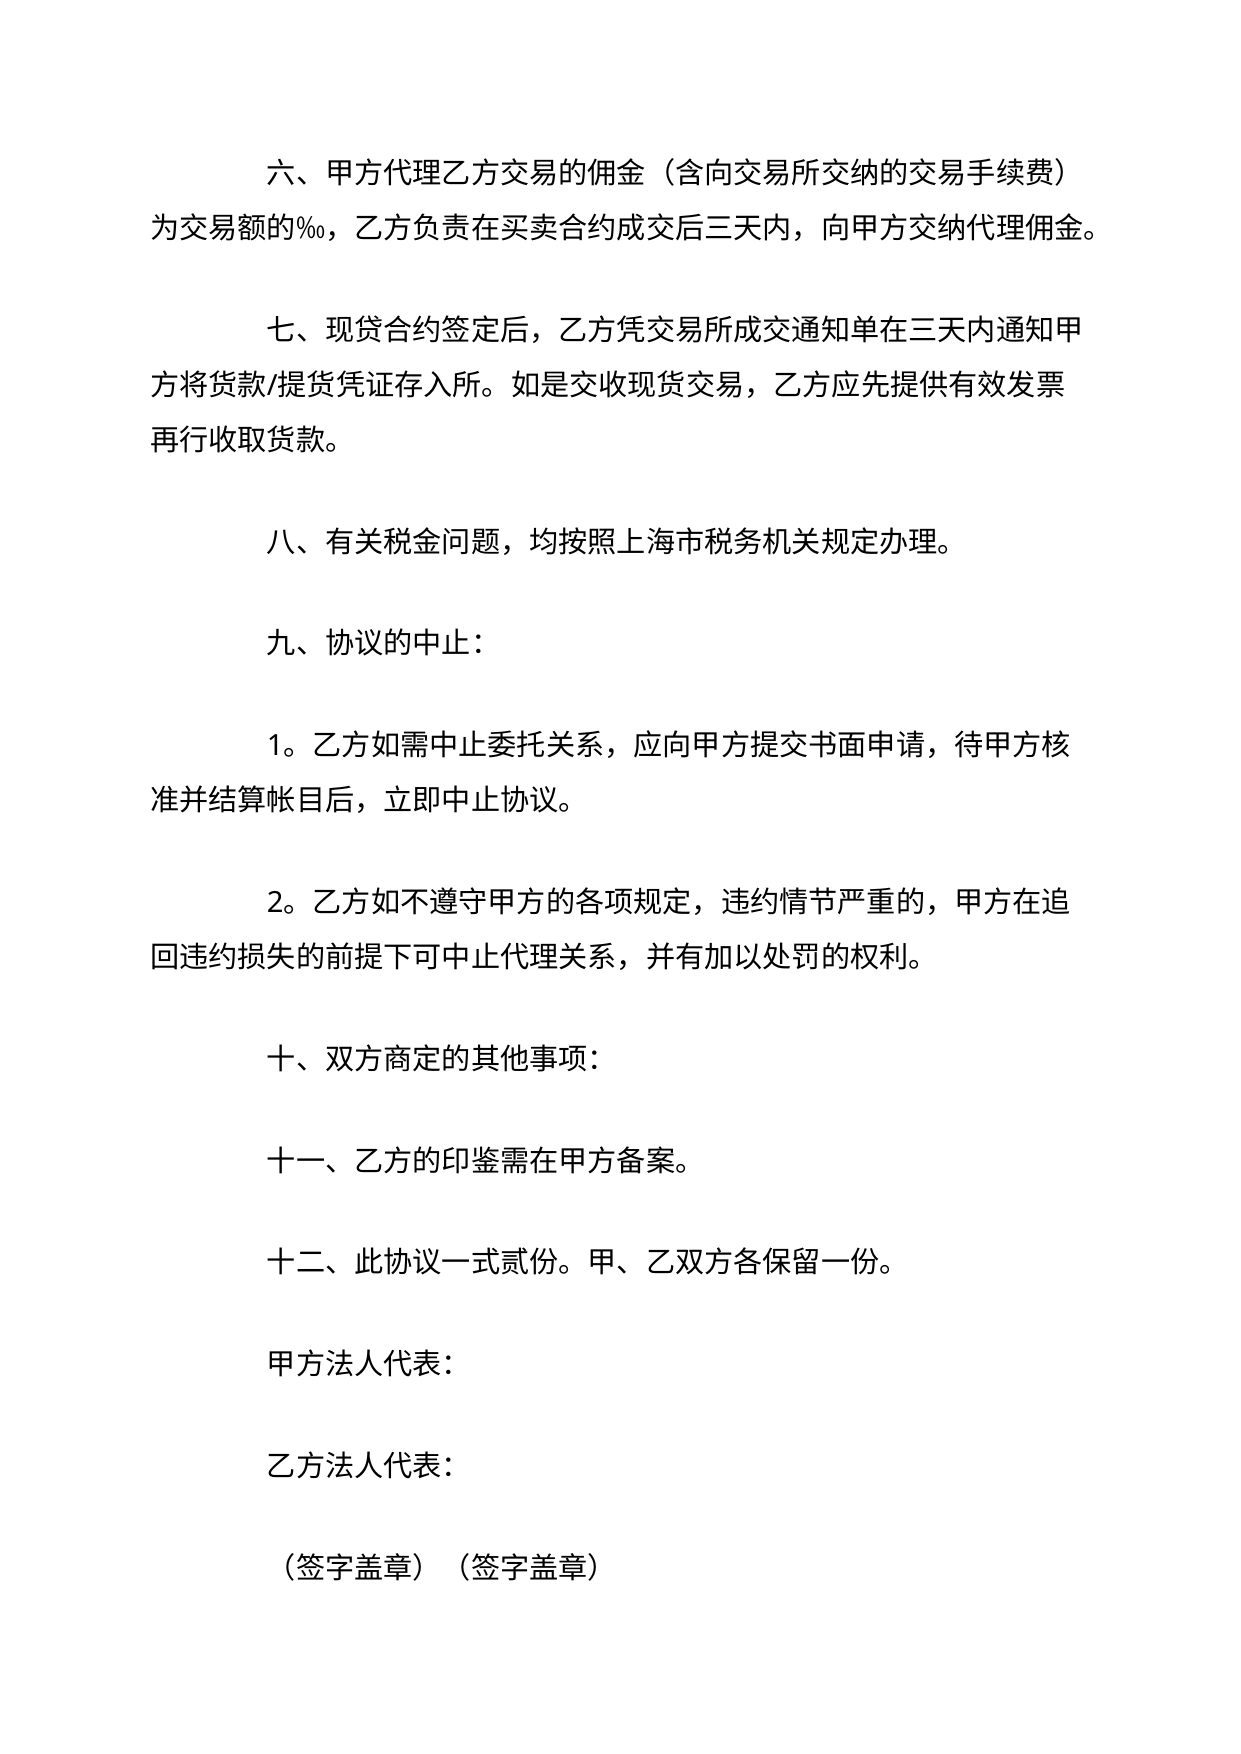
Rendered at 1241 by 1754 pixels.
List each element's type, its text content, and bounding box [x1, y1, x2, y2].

text 乙方法人代表： [150, 1442, 1090, 1485]
text 九、协议的中止： [150, 620, 1090, 662]
text （签字盖章）（签字盖章） [150, 1544, 1090, 1587]
text 十二、此协议一式贰份。甲、乙双方各保留一份。 [150, 1239, 1090, 1281]
text 甲方法人代表： [150, 1341, 1090, 1383]
text 七、现贷合约签定后，乙方凭交易所成交通知单在三天内通知甲方将货款/提货凭证存入所。如是交收现货交易，乙方应先提供有效发票再行收取货款。 [150, 307, 1090, 459]
text 2。乙方如不遵守甲方的各项规定，违约情节严重的，甲方在追回违约损失的前提下可中止代理关系，并有加以处罚的权利。 [150, 879, 1090, 976]
text 十一、乙方的印鉴需在甲方备案。 [150, 1137, 1090, 1179]
text 六、甲方代理乙方交易的佣金（含向交易所交纳的交易手续费）为交易额的‰，乙方负责在买卖合约成交后三天内，向甲方交纳代理佣金。 [150, 150, 1090, 247]
text 八、有关税金问题，均按照上海市税务机关规定办理。 [150, 518, 1090, 561]
text 十、双方商定的其他事项： [150, 1035, 1090, 1078]
text 1。乙方如需中止委托关系，应向甲方提交书面申请，待甲方核准并结算帐目后，立即中止协议。 [150, 722, 1090, 819]
